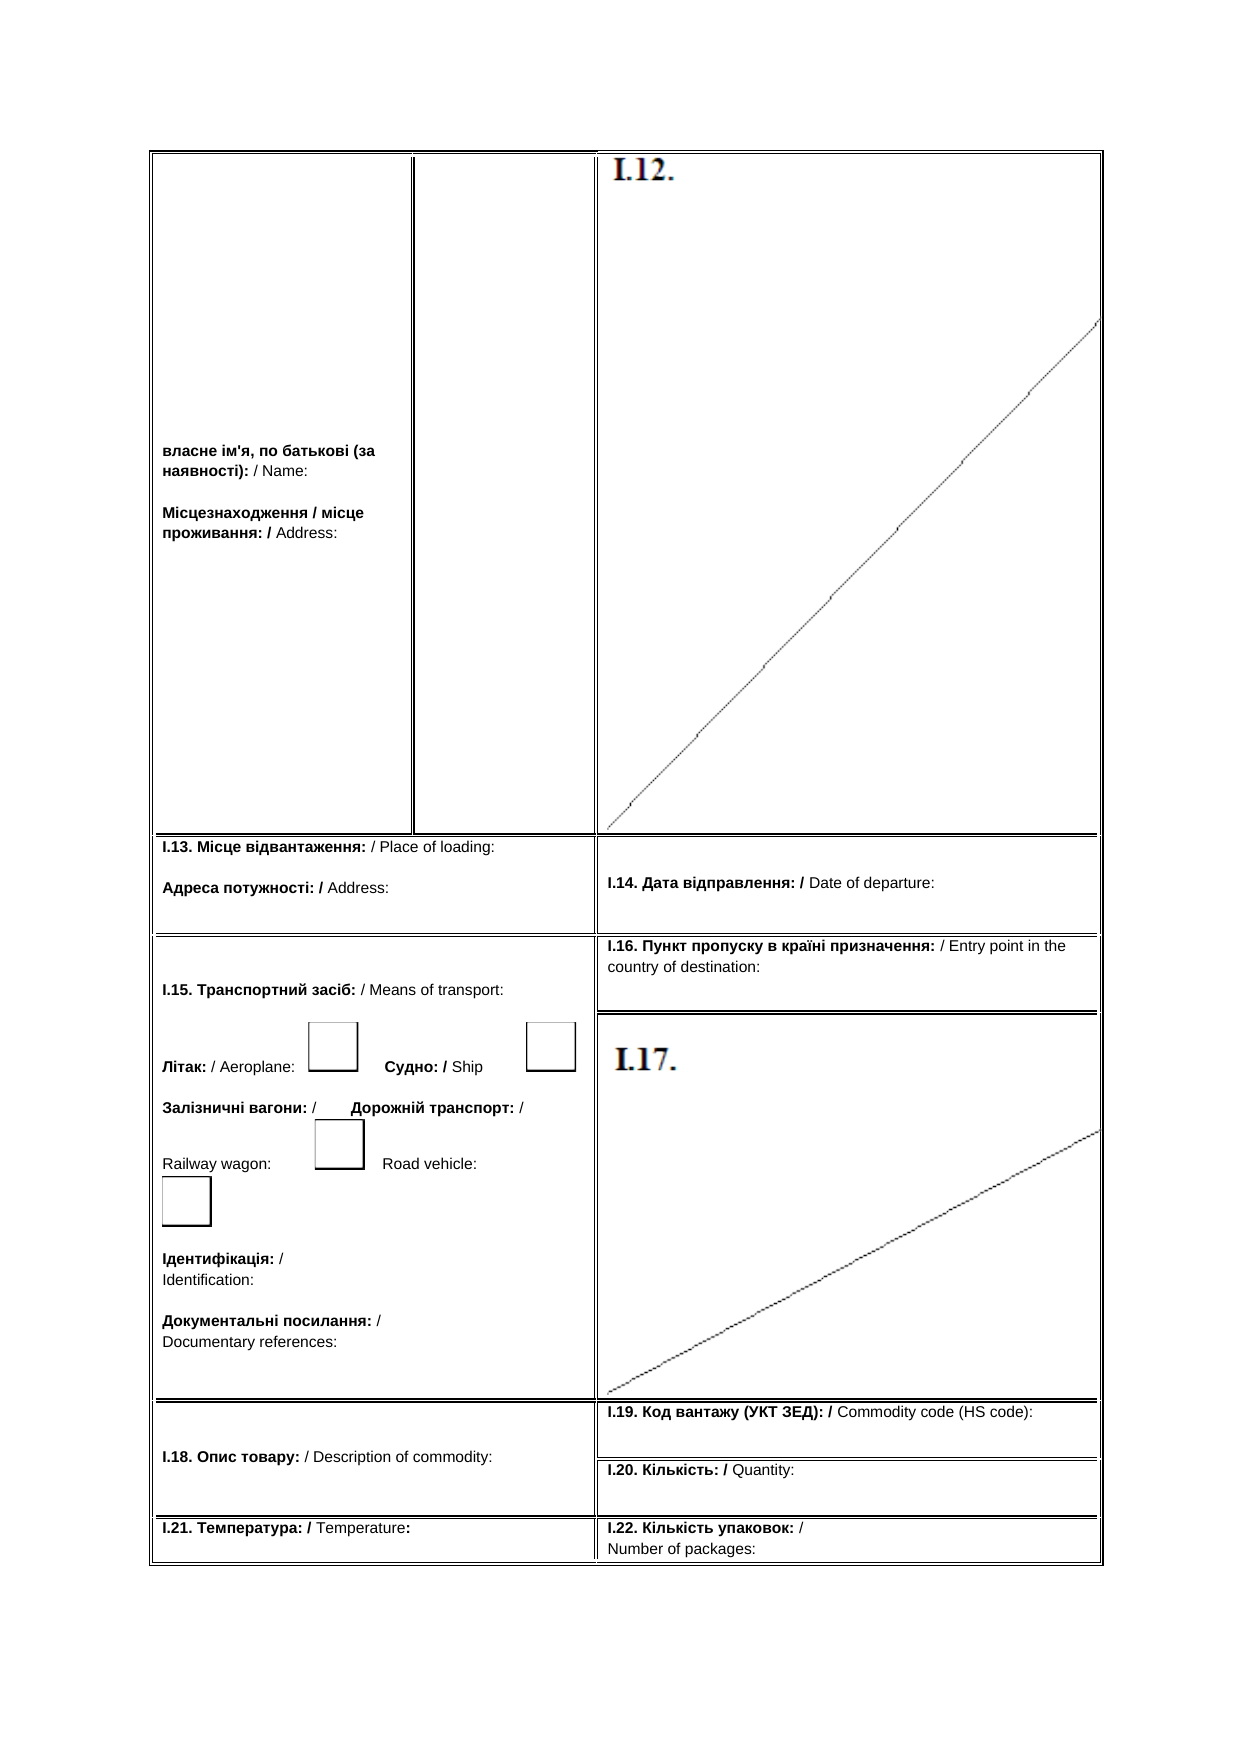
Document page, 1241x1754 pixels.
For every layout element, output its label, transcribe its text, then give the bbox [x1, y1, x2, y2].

table_cell I.19. Код вантажу (УКТ ЗЕД): / Commodity code (HS code): [596, 1398, 1102, 1457]
picture [162, 1176, 212, 1227]
table_cell I.14. Дата відправлення: / Date of departure: [596, 833, 1102, 933]
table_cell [153, 1515, 596, 1562]
table_cell [596, 1010, 1102, 1398]
picture [607, 154, 1102, 830]
picture [526, 1022, 577, 1072]
table_cell I.15. Транспортний засіб: / Means of transport: Літак: / Aeroplane: Судно: / Ship Залізничні вагони: / Дорожній транспорт: / Railway wagon: Road vehicle: Ідентифікація: / Identification: Документальні посилання: / Documentary references: [151, 933, 596, 1398]
table_cell I.18. Опис товару: / Description of commodity: [151, 1398, 596, 1515]
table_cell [153, 152, 413, 833]
table_cell I.13. Місце відвантаження: / Place of loading: Адреса потужності: / Address: [151, 833, 596, 933]
table_cell I.16. Пункт пропуску в країні призначення: / Entry point in the country of destination: [596, 933, 1102, 1010]
picture [607, 1046, 1102, 1395]
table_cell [413, 154, 596, 833]
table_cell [596, 1515, 1100, 1562]
picture [308, 1022, 359, 1072]
table_cell I.20. Кількість: / Quantity: [596, 1457, 1102, 1515]
picture [314, 1119, 365, 1170]
